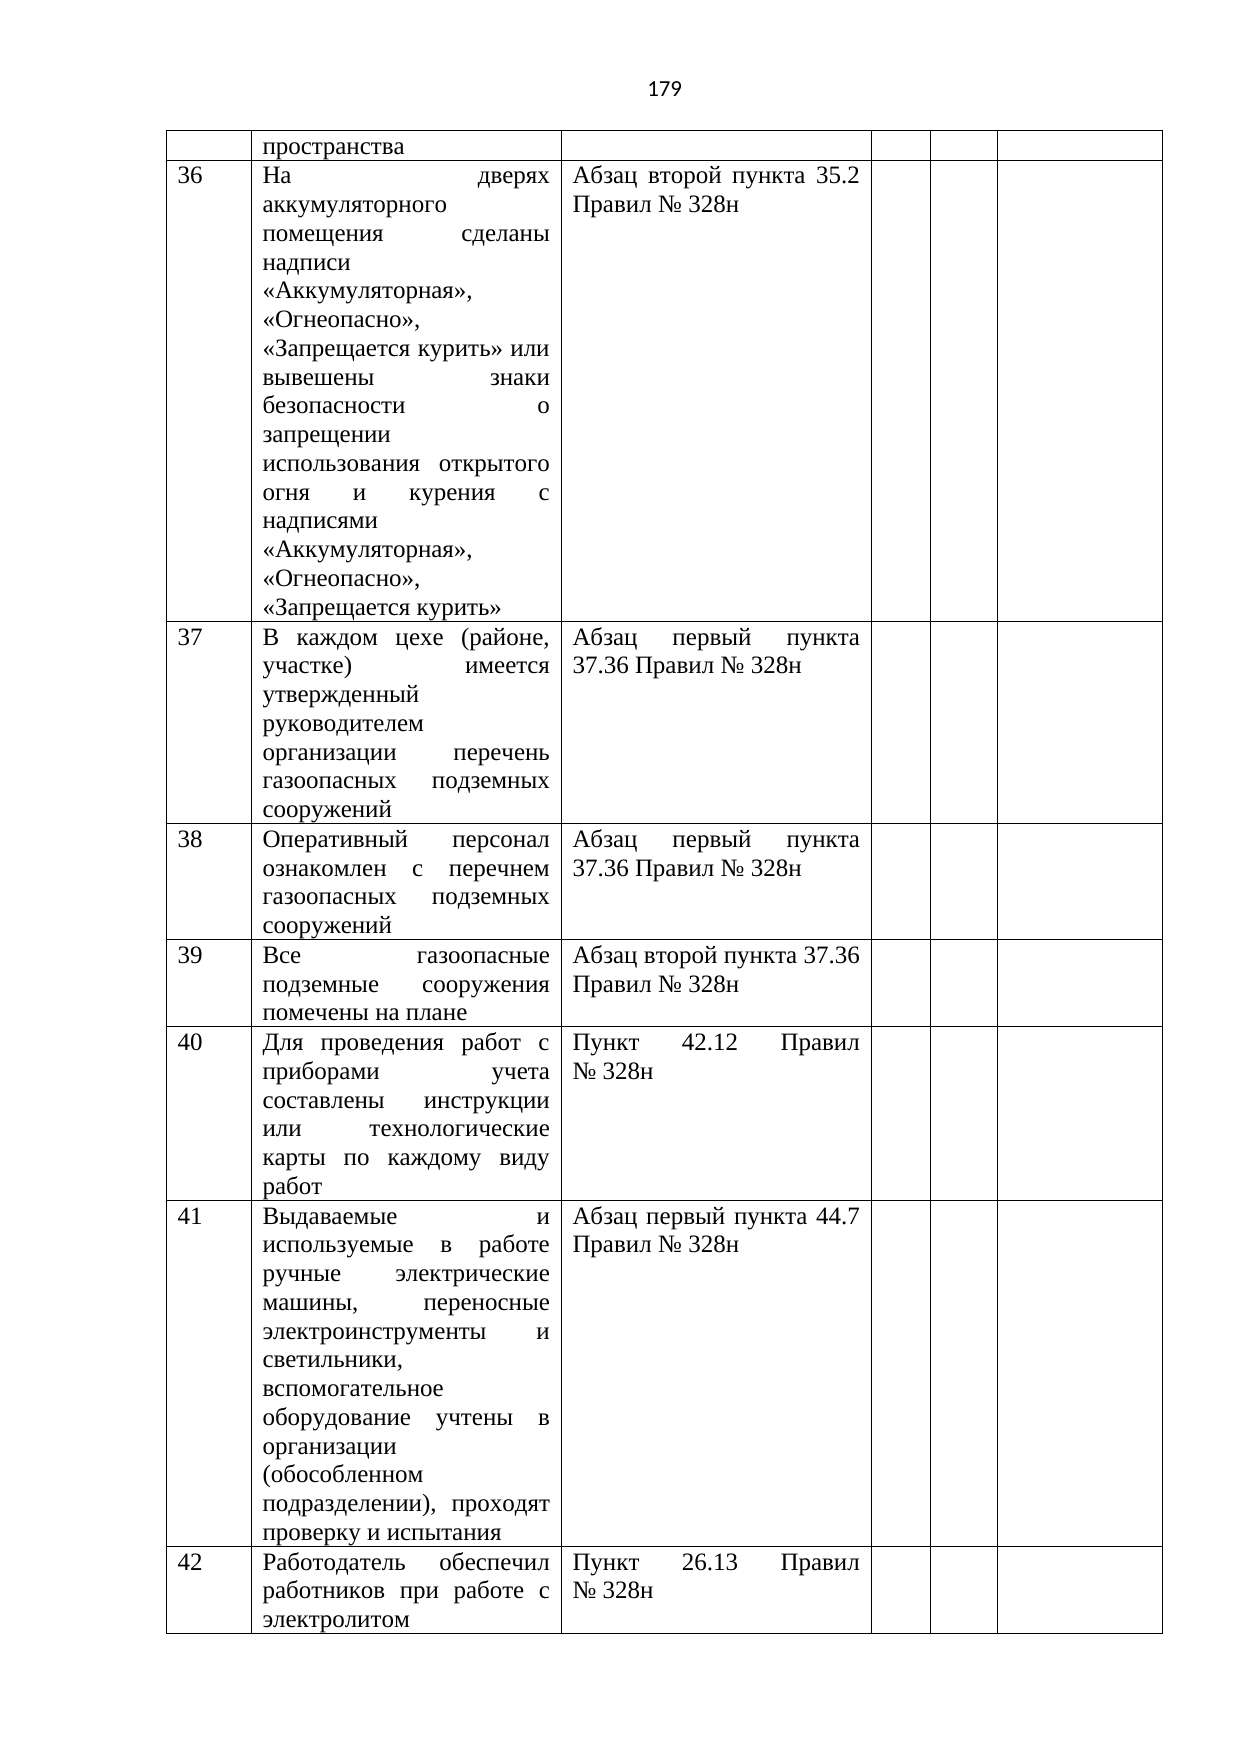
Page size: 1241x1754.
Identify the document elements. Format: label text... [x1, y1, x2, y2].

table_cell [998, 1547, 1162, 1633]
table_cell [872, 622, 930, 823]
table_cell Абзац второй пункта 35.2 Правил № 328н [562, 161, 871, 621]
table_cell [998, 622, 1162, 823]
table_cell Пункт 42.12 Правил № 328н [562, 1027, 871, 1200]
table_cell [931, 622, 997, 823]
table_cell Оперативный персонал ознакомлен с перечнем газоопасных подземных сооружений [252, 824, 561, 939]
table_cell [931, 1027, 997, 1200]
table_cell [872, 161, 930, 621]
table_cell Абзац первый пункта 44.7 Правил № 328н [562, 1201, 871, 1546]
table_cell Для проведения работ с приборами учета составлены инструкции или технологические карты по каждому виду работ [252, 1027, 561, 1200]
table_cell Абзац второй пункта 37.36 Правил № 328н [562, 940, 871, 1026]
table_cell 39 [167, 940, 251, 1026]
table_cell В каждом цехе (районе, участке) имеется утвержденный руководителем организации перечень газоопасных подземных сооружений [252, 622, 561, 823]
table_cell Все газоопасные подземные сооружения помечены на плане [252, 940, 561, 1026]
table_cell [931, 940, 997, 1026]
table_cell 36 [167, 161, 251, 621]
table_cell [872, 131, 930, 159]
table_cell [998, 1201, 1162, 1546]
table_cell 42 [167, 1547, 251, 1633]
table_cell [872, 1027, 930, 1200]
table_cell [998, 940, 1162, 1026]
table_cell Абзац первый пункта 37.36 Правил № 328н [562, 622, 871, 823]
table_cell 38 [167, 824, 251, 939]
table_cell [931, 131, 997, 159]
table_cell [252, 131, 561, 159]
table_cell 40 [167, 1027, 251, 1200]
table_cell [998, 131, 1162, 159]
table_cell [931, 824, 997, 939]
table_cell [872, 1201, 930, 1546]
table_cell [931, 1547, 997, 1633]
table_cell 35 [167, 131, 251, 159]
table_cell [872, 940, 930, 1026]
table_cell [562, 1547, 871, 1633]
table_cell 41 [167, 1201, 251, 1546]
table_cell [872, 824, 930, 939]
table_cell [931, 161, 997, 621]
table_cell [998, 824, 1162, 939]
table_cell На дверях аккумуляторного помещения сделаны надписи «Аккумуляторная», «Огнеопасно», «Запрещается курить» или вывешены знаки безопасности о запрещении использования открытого огня и курения с надписями «Аккумуляторная», «Огнеопасно», «Запрещается курить» [252, 161, 561, 621]
table_cell Абзац первый пункта 37.36 Правил № 328н [562, 824, 871, 939]
table_cell 37 [167, 622, 251, 823]
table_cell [252, 1547, 561, 1633]
table_cell Выдаваемые и используемые в работе ручные электрические машины, переносные электроинструменты и светильники, вспомогательное оборудование учтены в организации (обособленном подразделении), проходят проверку и испытания [252, 1201, 561, 1546]
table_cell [562, 131, 871, 159]
table_cell [998, 161, 1162, 621]
table_cell [931, 1201, 997, 1546]
table_cell [998, 1027, 1162, 1200]
table_cell [872, 1547, 930, 1633]
